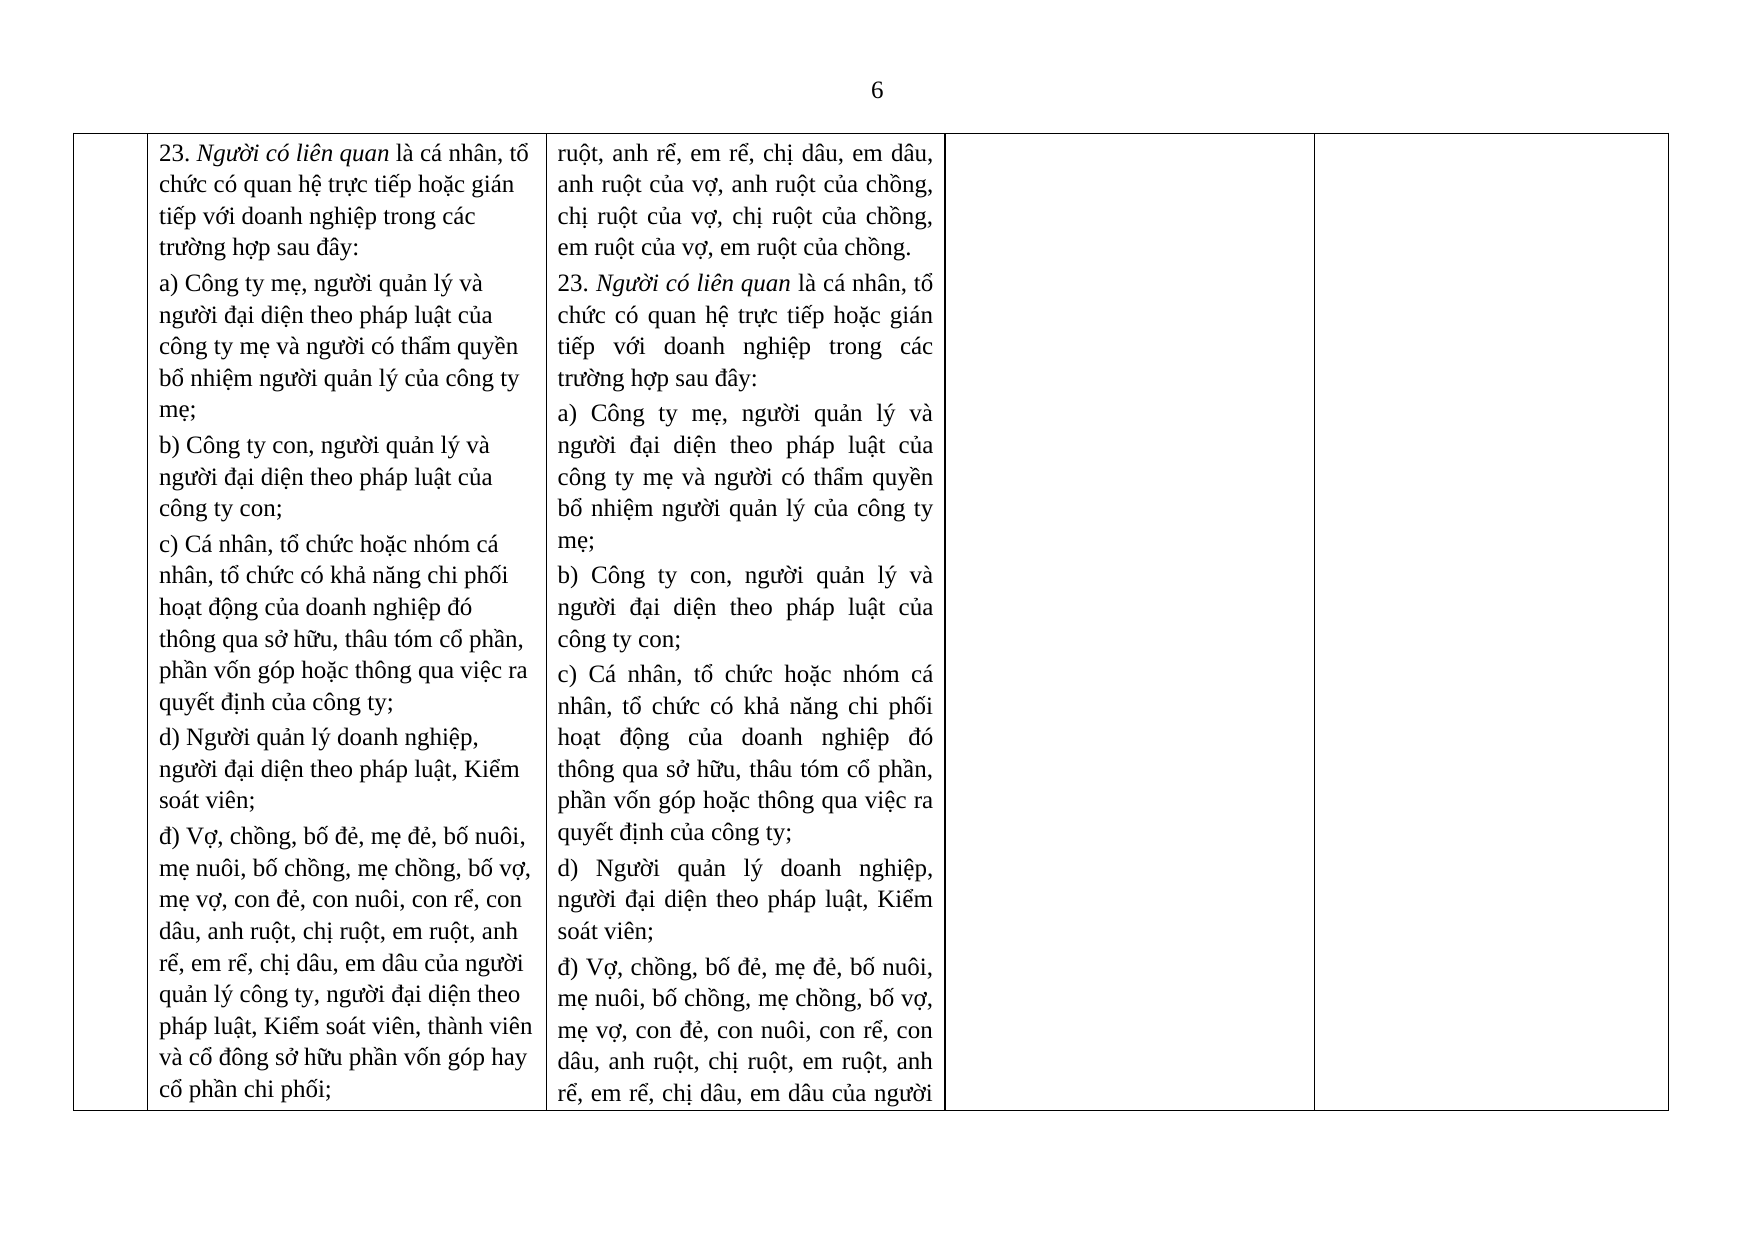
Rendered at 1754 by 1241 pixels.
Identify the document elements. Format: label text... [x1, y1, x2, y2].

table_cell 2 [74, 134, 147, 1109]
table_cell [148, 134, 546, 1109]
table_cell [1315, 134, 1668, 1109]
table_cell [547, 134, 944, 1109]
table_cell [946, 134, 1314, 1109]
